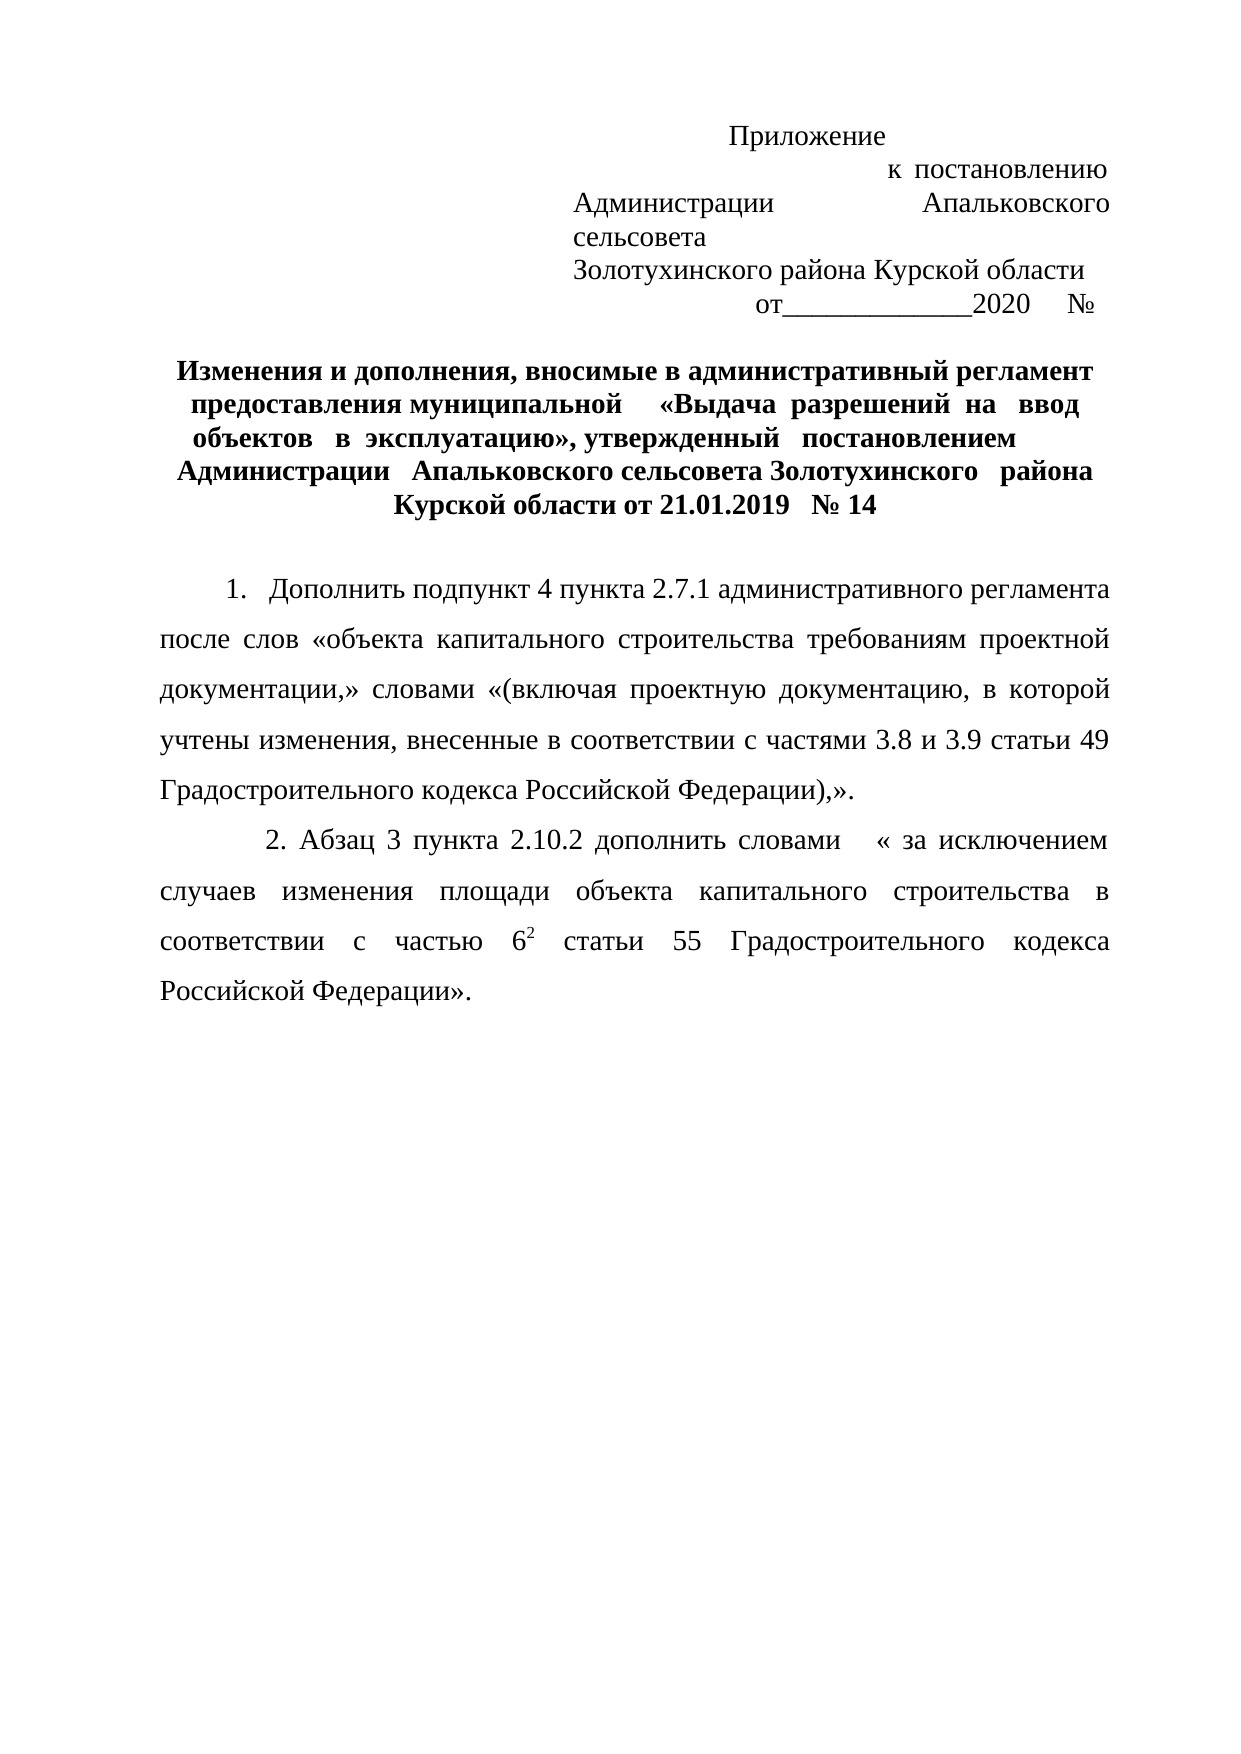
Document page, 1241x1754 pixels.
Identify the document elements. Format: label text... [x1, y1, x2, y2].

text Курской области от 21.01.2019 № 14 [159, 487, 1110, 521]
text Золотухинского района Курской области [573, 252, 1110, 286]
text Приложение [159, 118, 1110, 152]
text от_____________2020 № [573, 286, 1110, 319]
text 1. Дополнить подпункт 4 пункта 2.7.1 административного регламента после слов «объекта капитального строительства требованиям проектной документации,» словами «(включая проектную документацию, в которой учтены изменения, внесенные в соответствии с частями 3.8 и 3.9 статьи 49 Градостроительного кодекса Российской Федерации),». [159, 571, 1110, 806]
text к постановлению Администрации Апальковского сельсовета [573, 152, 1110, 252]
text 2. Абзац 3 пункта 2.10.2 дополнить словами « за исключением случаев изменения площади объекта капитального строительства в соответствии с частью 62 статьи 55 Градостроительного кодекса Российской Федерации». [159, 822, 1110, 1007]
text Изменения и дополнения, вносимые в административный регламент предоставления муниципальной «Выдача разрешений на ввод объектов в эксплуатацию», утвержденный постановлением Администрации Апальковского сельсовета Золотухинского района [159, 353, 1110, 487]
